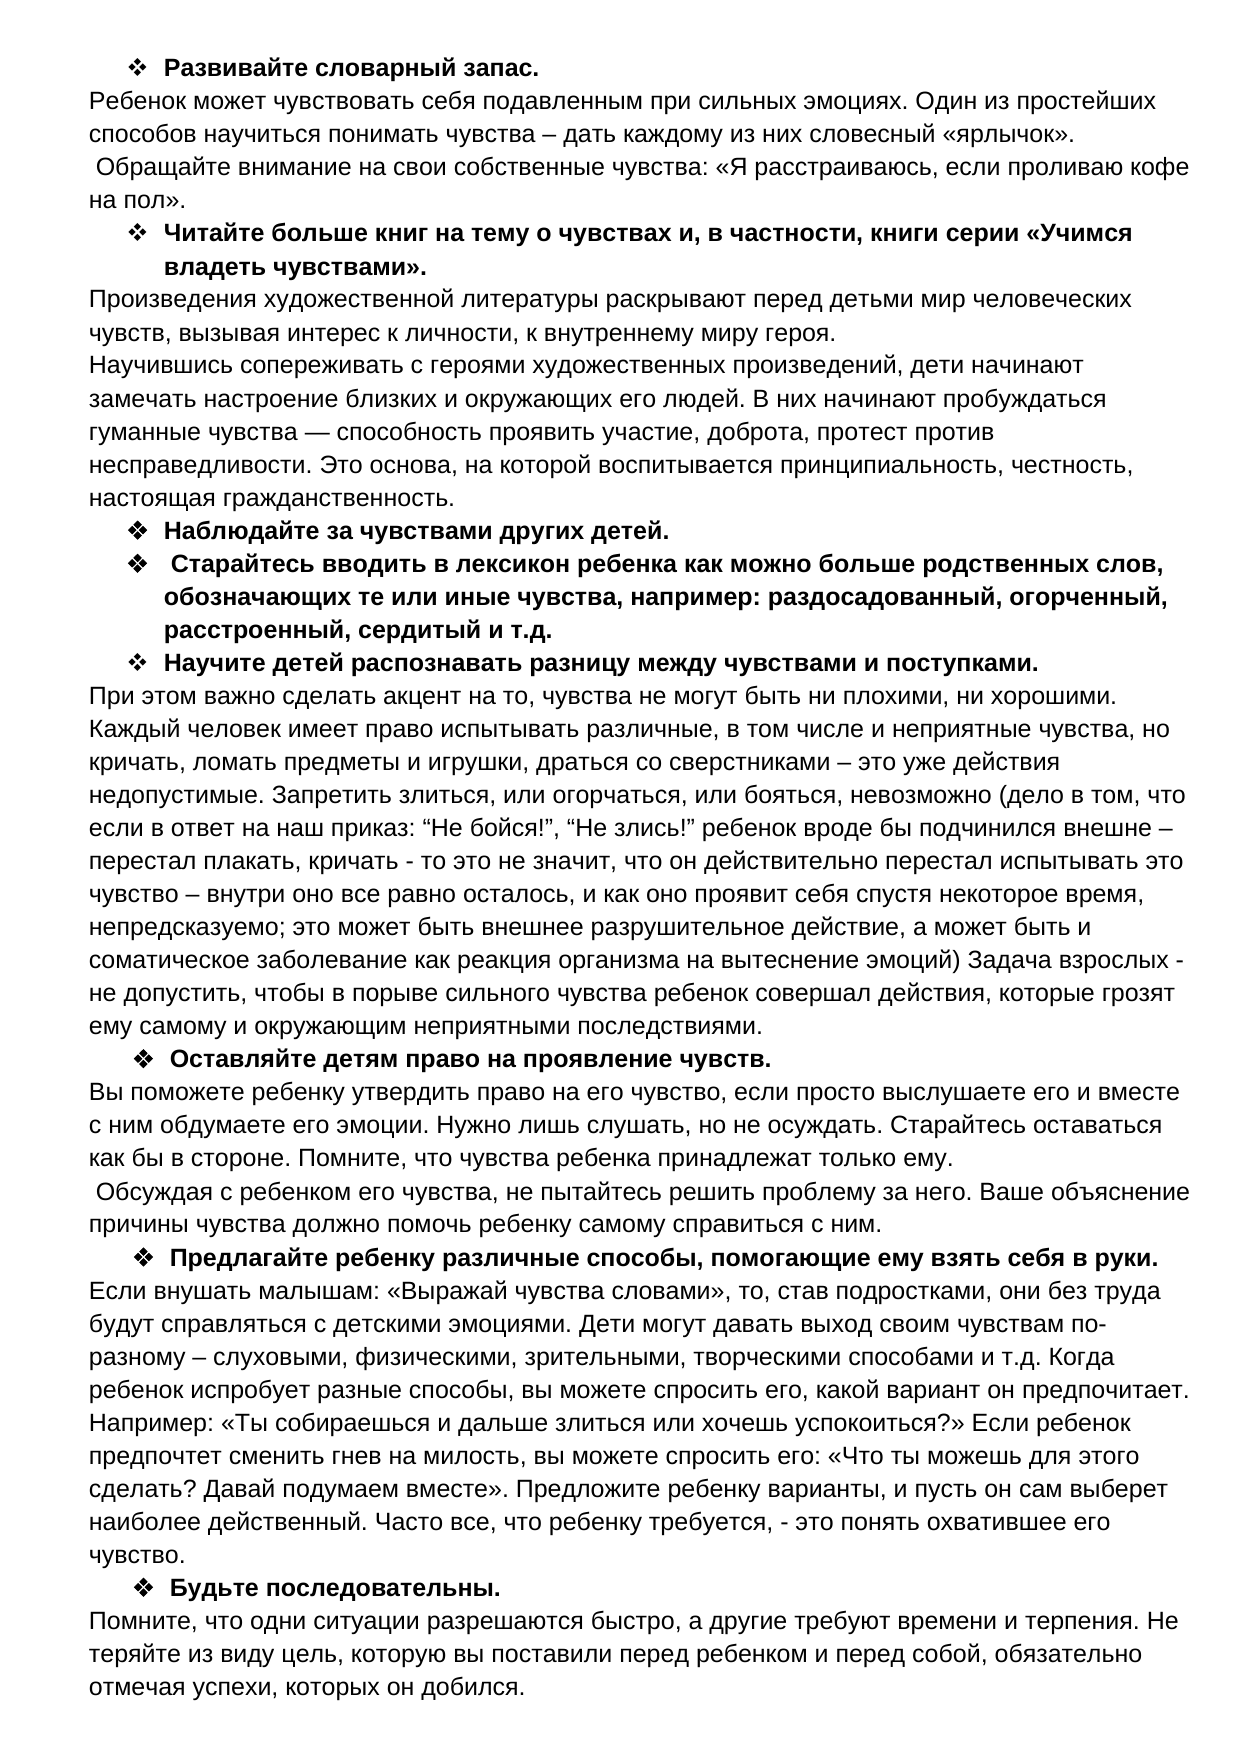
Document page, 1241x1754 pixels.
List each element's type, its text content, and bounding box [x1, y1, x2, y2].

text Ребенок может чувствовать себя подавленным при сильных эмоциях. Один из простейших способов научиться понимать чувства – дать каждому из них словесный «ярлычок». [89, 86, 1199, 148]
list Cтарайтесь вводить в лексикон ребенка как можно больше родственных слов, обозначающих те или иные чувства, например: раздосадованный, огорченный, расстроенный, сердитый и т.д. [126, 549, 1199, 644]
text Вы поможете ребенку утвердить право на его чувство, если просто выслушаете его и вместе с ним обдумаете его эмоции. Нужно лишь слушать, но не осуждать. Старайтесь оставаться как бы в стороне. Помните, что чувства ребенка принадлежат только ему. [89, 1077, 1199, 1172]
list Будьте последовательны. [132, 1573, 1199, 1602]
text При этом важно сделать акцент на то, чувства не могут быть ни плохими, ни хорошими. Каждый человек имеет право испытывать различные, в том числе и неприятные чувства, но кричать, ломать предметы и игрушки, драться со сверстниками – это уже действия недопустимые. Запретить злиться, или огорчаться, или бояться, невозможно (дело в том, что если в ответ на наш приказ: “Не бойся!”, “Не злись!” ребенок вроде бы подчинился внешне – перестал плакать, кричать - то это не значит, что он действительно перестал испытывать это чувство – внутри оно все равно осталось, и как оно проявит себя спустя некоторое время, непредсказуемо; это может быть внешнее разрушительное действие, а может быть и соматическое заболевание как реакция организма на вытеснение эмоций) Задача взрослых - не допустить, чтобы в порыве сильного чувства ребенок совершал действия, которые грозят ему самому и окружающим неприятными последствиями. [89, 681, 1199, 1040]
text Если внушать малышам: «Выражай чувства словами», то, став подростками, они без труда будут справляться с детскими эмоциями. Дети могут давать выход своим чувствам по-разному – слуховыми, физическими, зрительными, творческими способами и т.д. Когда ребенок испробует разные способы, вы можете спросить его, какой вариант он предпочитает. Например: «Ты собираешься и дальше злиться или хочешь успокоиться?» Если ребенок предпочтет сменить гнев на милость, вы можете спросить его: «Что ты можешь для этого сделать? Давай подумаем вместе». Предложите ребенку варианты, и пусть он сам выберет наиболее действенный. Часто все, что ребенку требуется, - это понять охватившее его чувство. [89, 1276, 1199, 1568]
text Научившись сопереживать с героями художественных произведений, дети начинают замечать настроение близких и окружающих его людей. В них начинают пробуждаться гуманные чувства — способность проявить участие, доброта, протест против несправедливости. Это основа, на которой воспитывается принципиальность, честность, настоящая гражданственность. [89, 351, 1199, 511]
list Предлагайте ребенку различные способы, помогающие ему взять себя в руки. [132, 1242, 1199, 1271]
list Научите детей распознавать разницу между чувствами и поступками. [126, 648, 1199, 677]
list Развивайте словарный запас. [126, 53, 1199, 82]
list Читайте больше книг на тему о чувствах и, в частности, книги серии «Учимся владеть чувствами». [126, 218, 1199, 280]
text Обсуждая с ребенком его чувства, не пытайтесь решить проблему за него. Ваше объяснение причины чувства должно помочь ребенку самому справиться с ним. [89, 1176, 1199, 1238]
text Обращайте внимание на свои собственные чувства: «Я расстраиваюсь, если проливаю кофе на пол». [89, 152, 1199, 214]
list Наблюдайте за чувствами других детей. [126, 516, 1199, 544]
text Помните, что одни ситуации разрешаются быстро, а другие требуют времени и терпения. Не теряйте из виду цель, которую вы поставили перед ребенком и перед собой, обязательно отмечая успехи, которых он добился. [89, 1606, 1199, 1701]
text Произведения художественной литературы раскрывают перед детьми мир человеческих чувств, вызывая интерес к личности, к внутреннему миру героя. [89, 284, 1199, 346]
list Оставляйте детям право на проявление чувств. [132, 1044, 1199, 1073]
